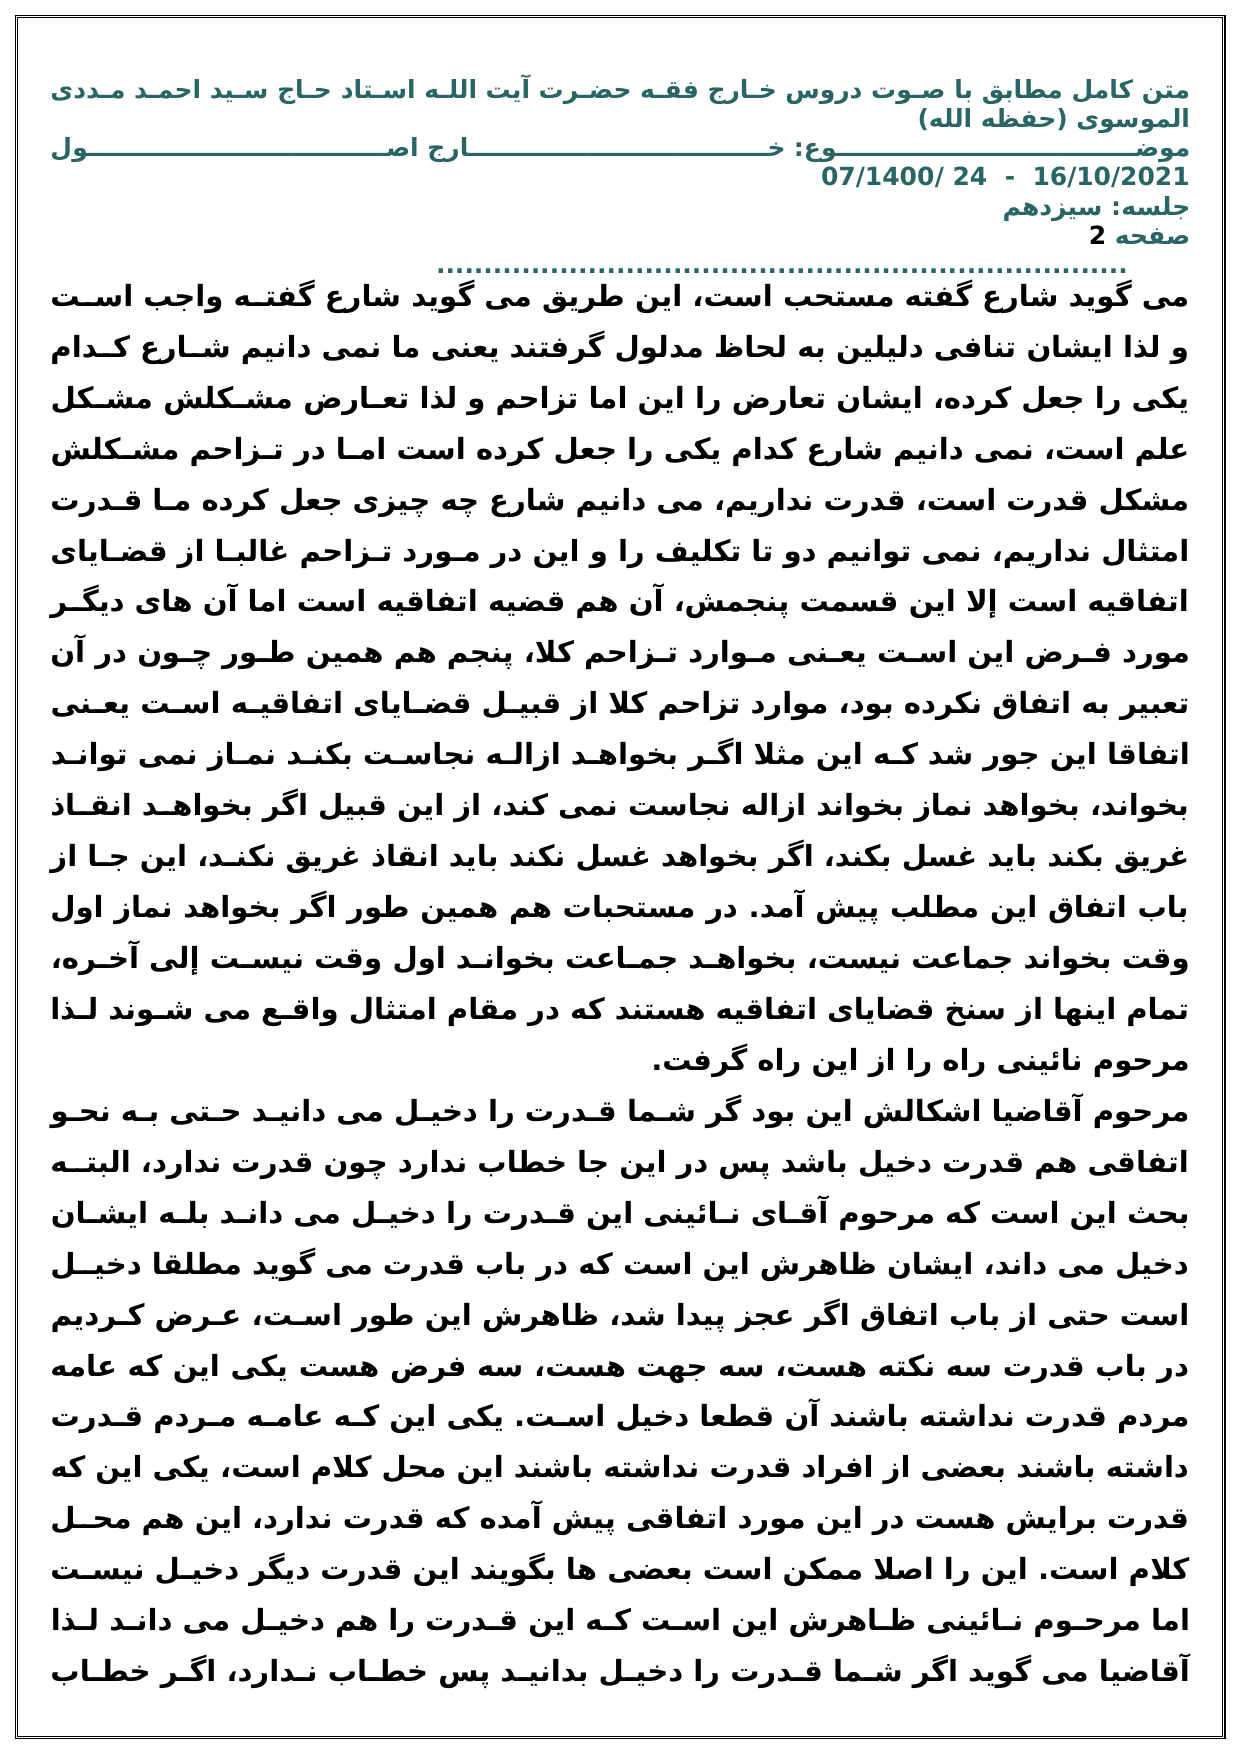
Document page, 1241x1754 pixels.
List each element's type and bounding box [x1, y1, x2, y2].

text [50, 1094, 1190, 1688]
text [50, 279, 1190, 1077]
